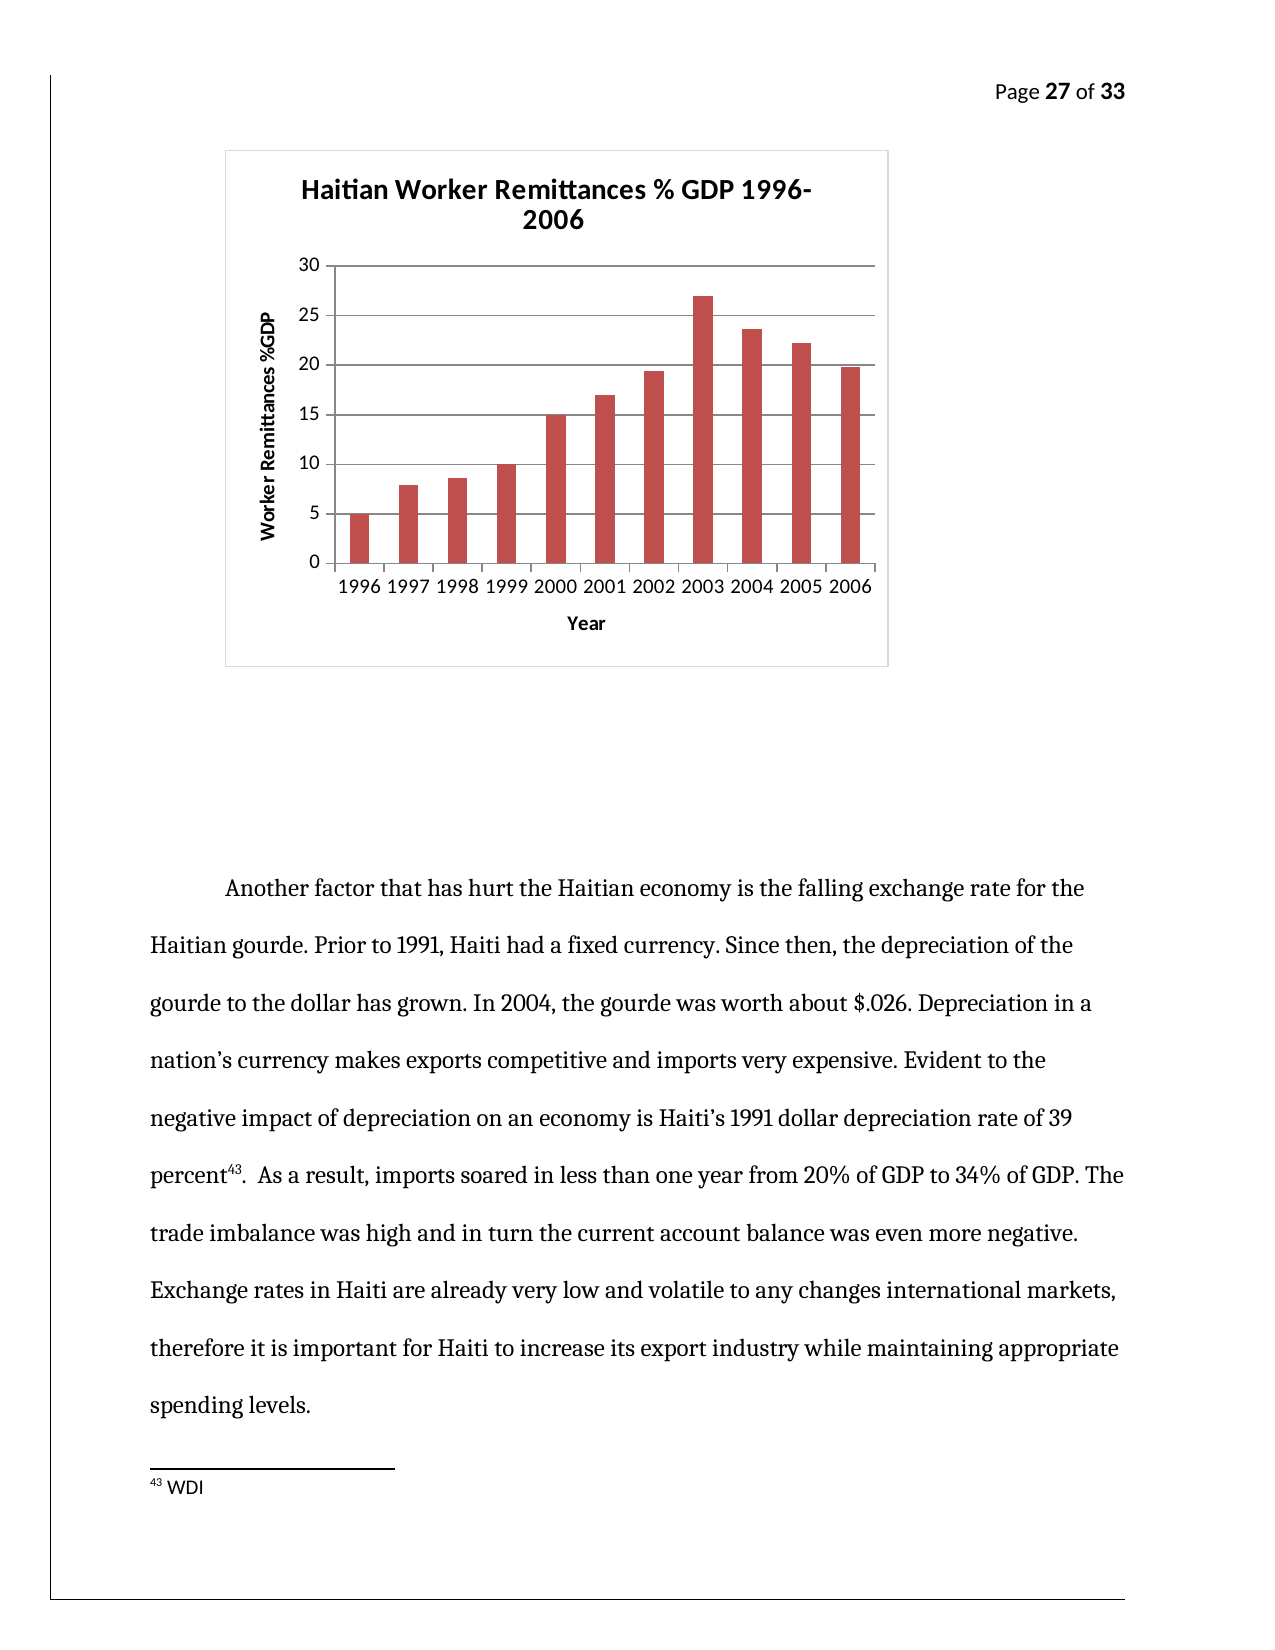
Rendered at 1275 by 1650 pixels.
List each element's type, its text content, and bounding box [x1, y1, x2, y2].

text Another factor that has hurt the Haitian economy is the falling exchange rate for the Haitian gourde. Prior to 1991, Haiti had a fixed currency. Since then, the depreciation of the gourde to the dollar has grown. In 2004, the gourde was worth about $.026. Depreciation in a nation’s currency makes exports competitive and imports very expensive. Evident to the negative impact of depreciation on an economy is Haiti’s 1991 dollar depreciation rate of 39 percent. As a result, imports soared in less than one year from 20% of GDP to 34% of GDP. The trade imbalance was high and in turn the current account balance was even more negative. Exchange rates in Haiti are already very low and volatile to any changes international markets, therefore it is important for Haiti to increase its export industry while maintaining appropriate spending levels. [150, 873, 1125, 1420]
